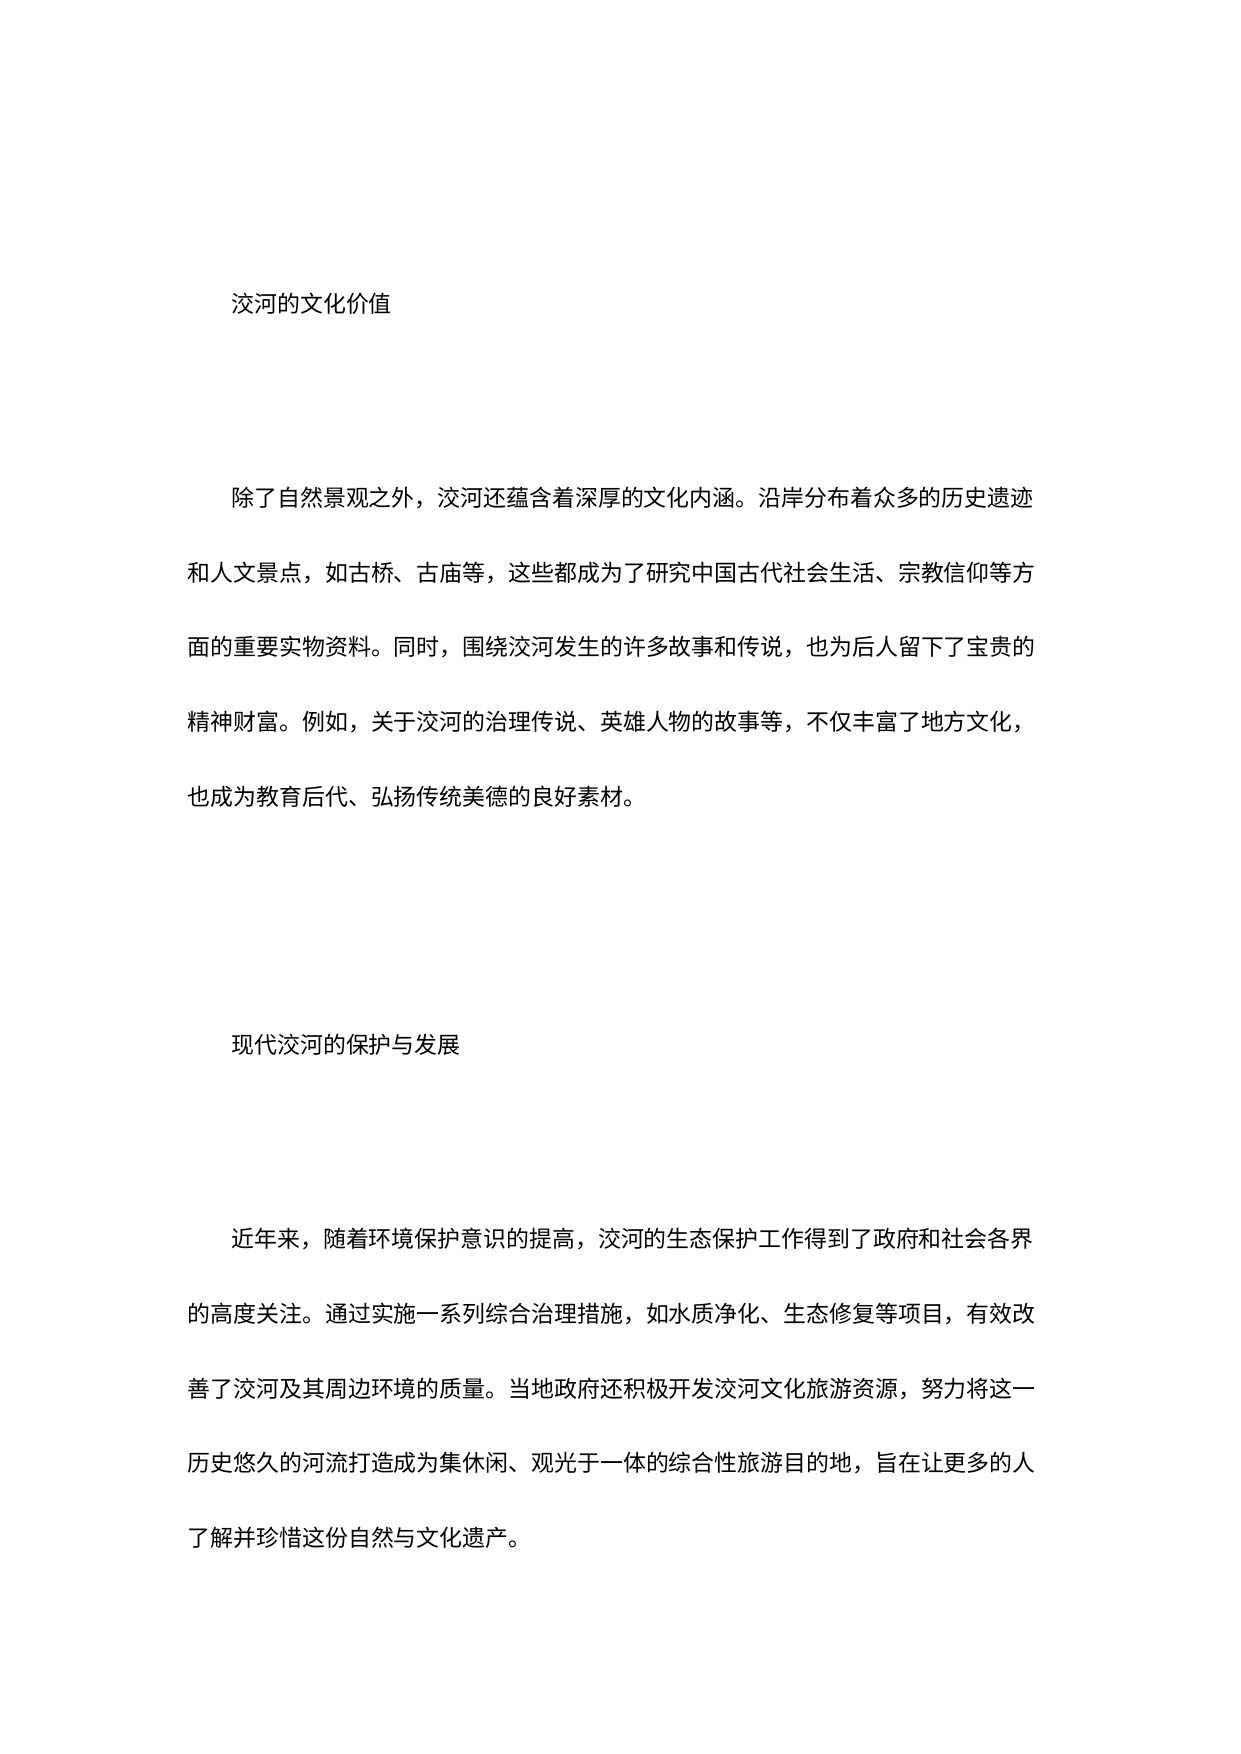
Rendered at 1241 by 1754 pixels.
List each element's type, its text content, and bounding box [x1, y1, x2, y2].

text 洨河的文化价值 [187, 270, 1053, 335]
text 现代洨河的保护与发展 [187, 1011, 1053, 1076]
text 近年来，随着环境保护意识的提高，洨河的生态保护工作得到了政府和社会各界的高度关注。通过实施一系列综合治理措施，如水质净化、生态修复等项目，有效改善了洨河及其周边环境的质量。当地政府还积极开发洨河文化旅游资源，努力将这一历史悠久的河流打造成为集休闲、观光于一体的综合性旅游目的地，旨在让更多的人了解并珍惜这份自然与文化遗产。 [187, 1205, 1053, 1569]
text 除了自然景观之外，洨河还蕴含着深厚的文化内涵。沿岸分布着众多的历史遗迹和人文景点，如古桥、古庙等，这些都成为了研究中国古代社会生活、宗教信仰等方面的重要实物资料。同时，围绕洨河发生的许多故事和传说，也为后人留下了宝贵的精神财富。例如，关于洨河的治理传说、英雄人物的故事等，不仅丰富了地方文化，也成为教育后代、弘扬传统美德的良好素材。 [187, 464, 1053, 828]
